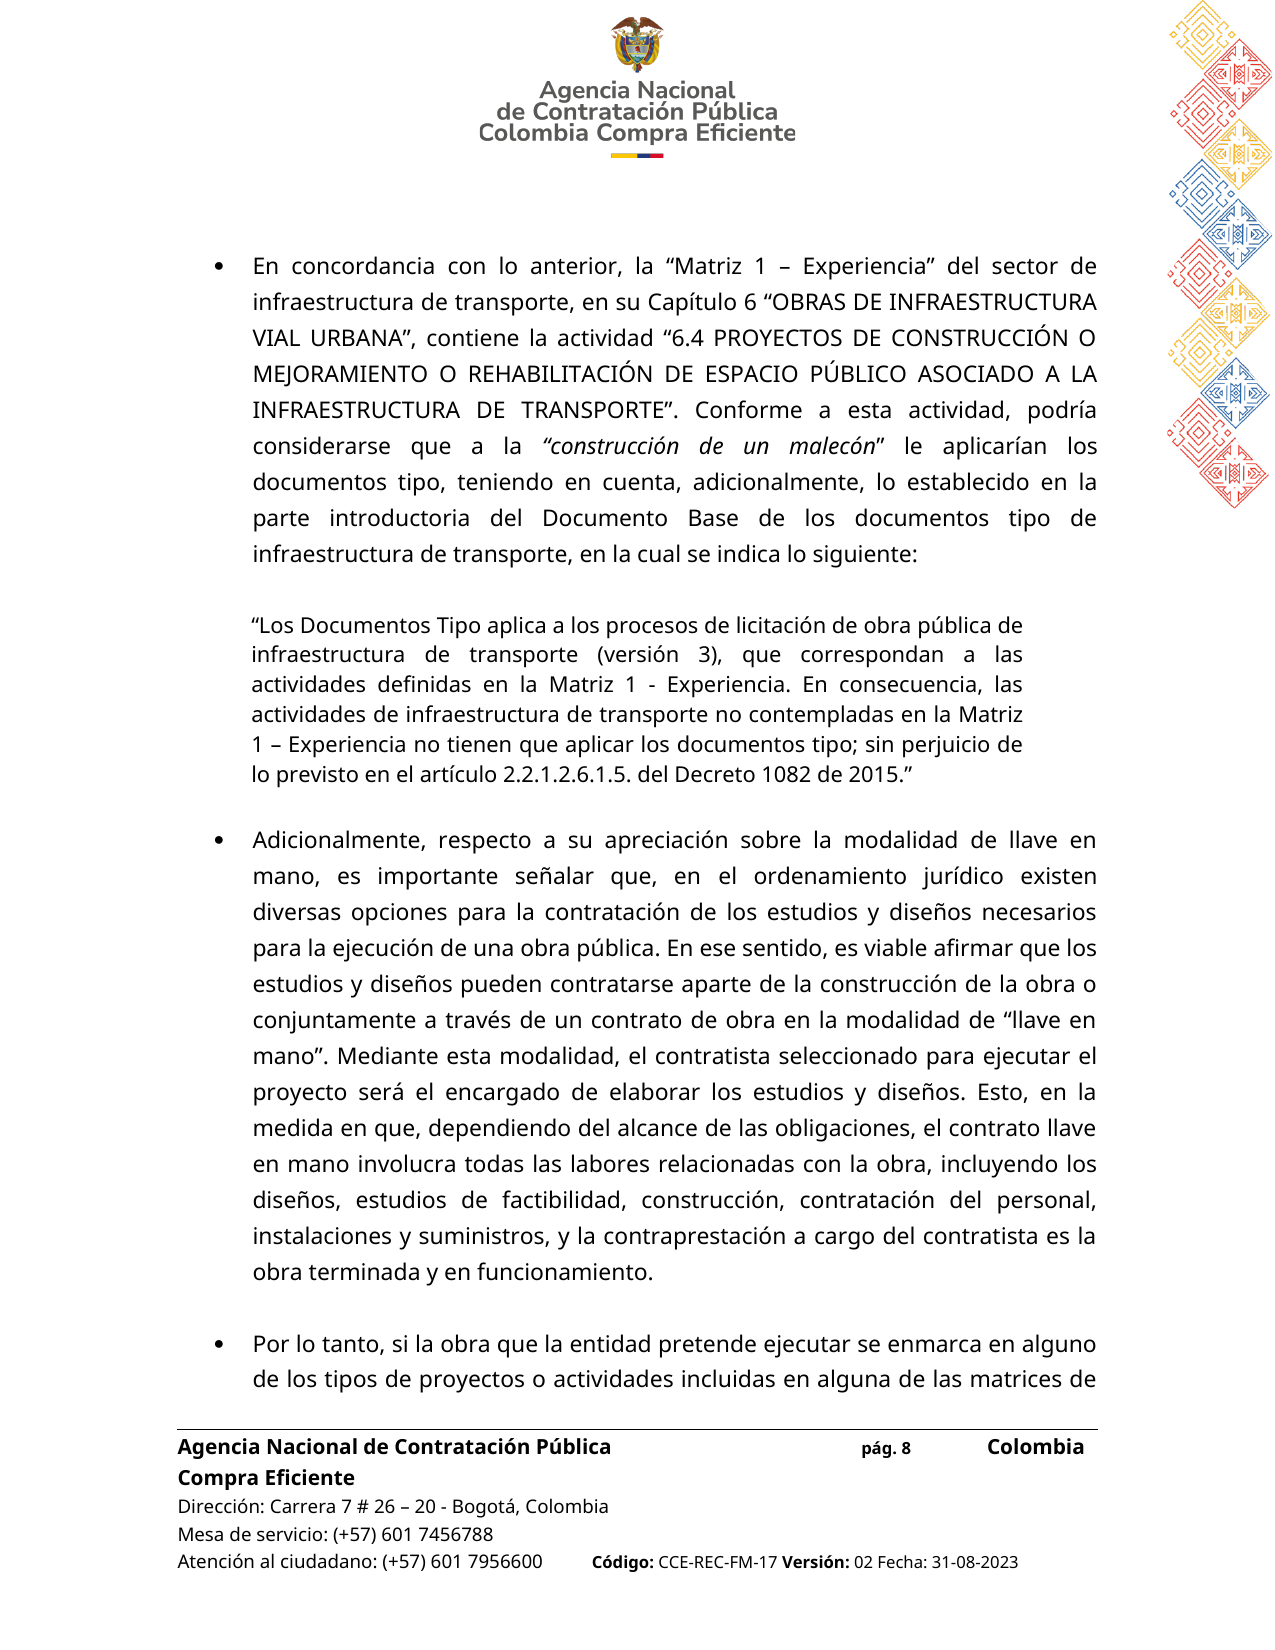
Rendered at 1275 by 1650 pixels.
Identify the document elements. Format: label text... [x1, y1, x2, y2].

picture [479, 17, 796, 158]
list Adicionalmente, respecto a su apreciación sobre la modalidad de llave en mano, es importante señalar que, en el ordenamiento jurídico existen diversas opciones para la contratación de los estudios y diseños necesarios para la ejecución de una obra pública. En ese sentido, es viable afirmar que los estudios y diseños pueden contratarse aparte de la construcción de la obra o conjuntamente a través de un contrato de obra en la modalidad de “llave en mano”. Mediante esta modalidad, el contratista seleccionado para ejecutar el proyecto será el encargado de elaborar los estudios y diseños. Esto, en la medida en que, dependiendo del alcance de las obligaciones, el contrato llave en mano involucra todas las labores relacionadas con la obra, incluyendo los diseños, estudios de factibilidad, construcción, contratación del personal, instalaciones y suministros, y la contraprestación a cargo del contratista es la obra terminada y en funcionamiento. [215, 824, 1098, 1287]
picture [1165, 0, 1272, 506]
text “Los Documentos Tipo aplica a los procesos de licitación de obra pública de infraestructura de transporte (versión 3), que correspondan a las actividades definidas en la Matriz 1 - Experiencia. En consecuencia, las actividades de infraestructura de transporte no contempladas en la Matriz 1 – Experiencia no tienen que aplicar los documentos tipo; sin perjuicio de lo previsto en el artículo 2.2.1.2.6.1.5. del Decreto 1082 de 2015.” [251, 610, 1024, 788]
list En concordancia con lo anterior, la “Matriz 1 – Experiencia” del sector de infraestructura de transporte, en su Capítulo 6 “OBRAS DE INFRAESTRUCTURA VIAL URBANA”, contiene la actividad “6.4 PROYECTOS DE CONSTRUCCIÓN O MEJORAMIENTO O REHABILITACIÓN DE ESPACIO PÚBLICO ASOCIADO A LA INFRAESTRUCTURA DE TRANSPORTE”. Conforme a esta actividad, podría considerarse que a la “construcción de un malecón” le aplicarían los documentos tipo, teniendo en cuenta, adicionalmente, lo establecido en la parte introductoria del Documento Base de los documentos tipo de infraestructura de transporte, en la cual se indica lo siguiente: [215, 250, 1098, 569]
